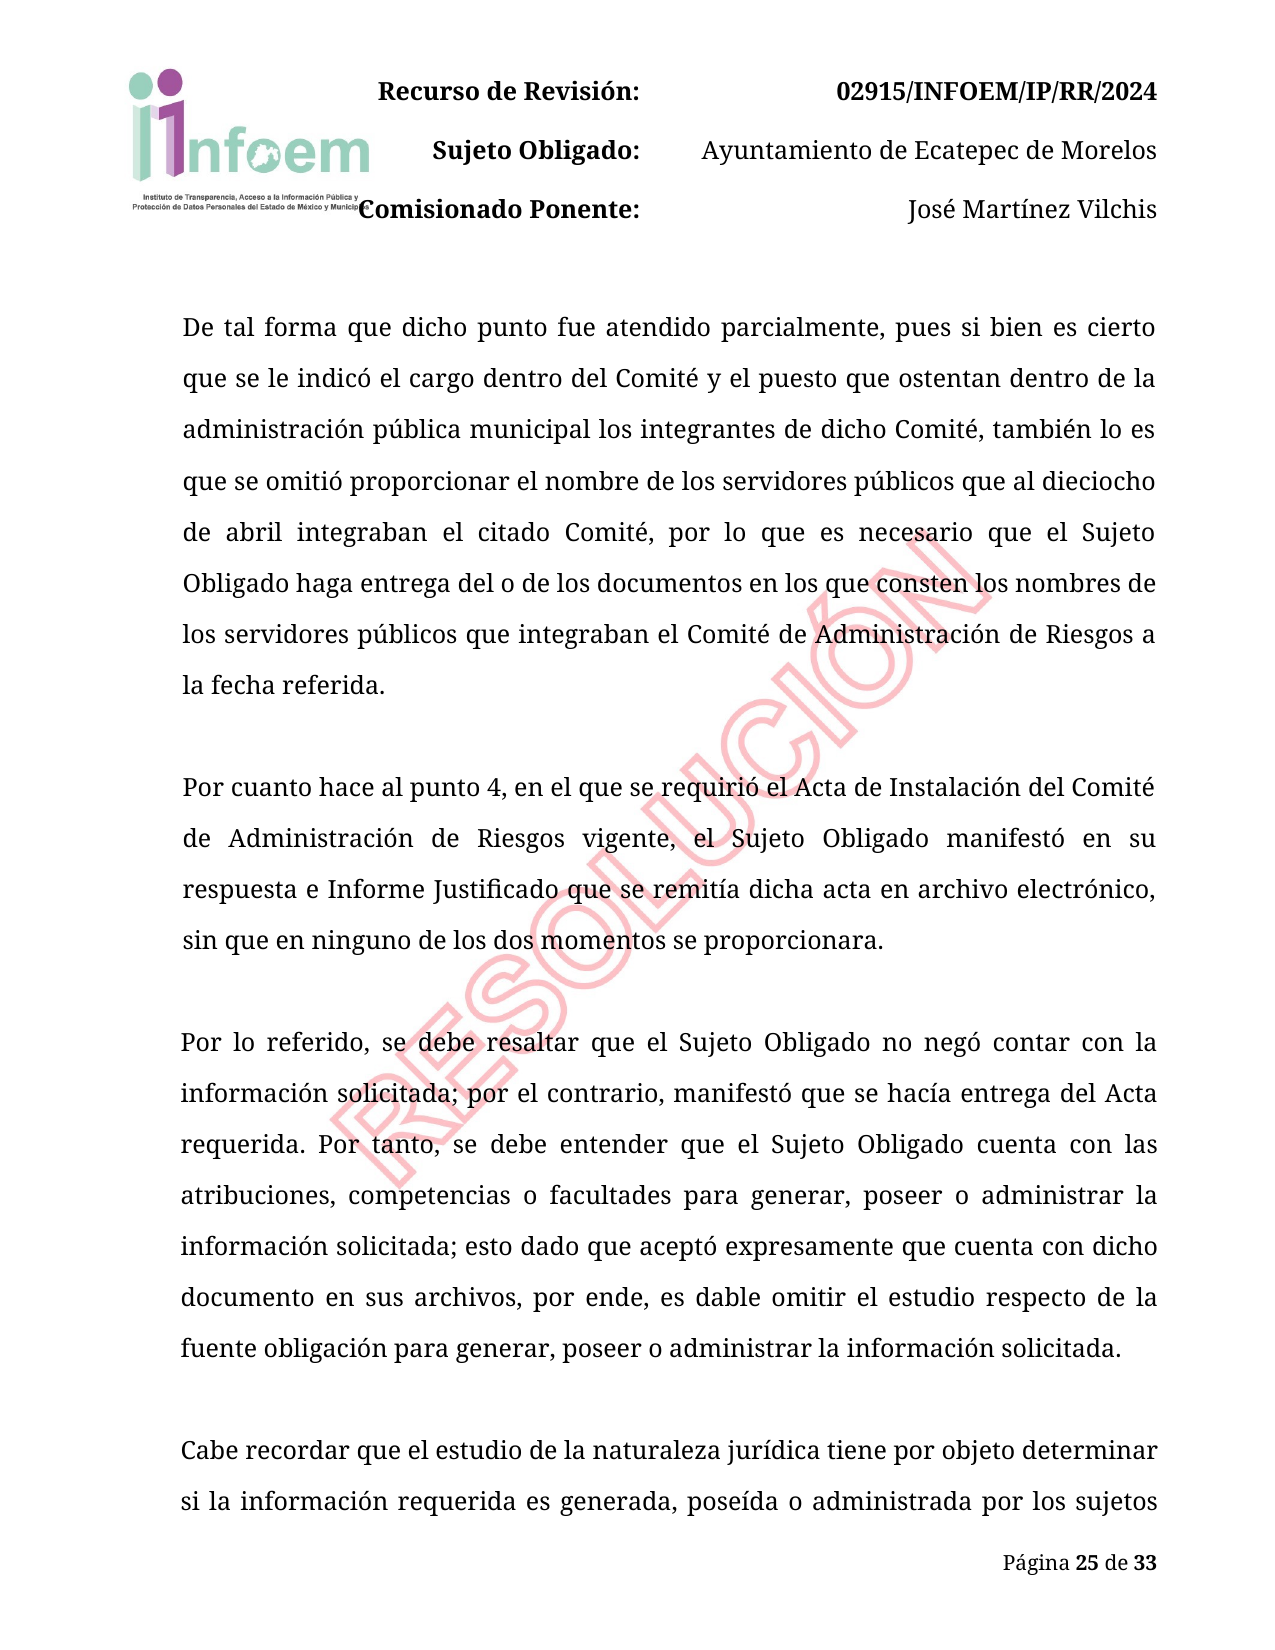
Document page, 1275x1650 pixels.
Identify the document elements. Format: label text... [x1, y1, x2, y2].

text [180, 1433, 1159, 1518]
text Por lo referido, se debe resaltar que el Sujeto Obligado no negó contar con la información solicitada; por el contrario, manifestó que se hacía entrega del Acta requerida. Por tanto, se debe entender que el Sujeto Obligado cuenta con las atribuciones, competencias o facultades para generar, poseer o administrar la información solicitada; esto dado que aceptó expresamente que cuenta con dicho documento en sus archivos, por ende, es dable omitir el estudio respecto de la fuente obligación para generar, poseer o administrar la información solicitada. [180, 1025, 1159, 1365]
text Por cuanto hace al punto 4, en el que se requirió el Acta de Instalación del Comité de Administración de Riesgos vigente, el Sujeto Obligado manifestó en su respuesta e Informe Justificado que se remitía dicha acta en archivo electrónico, sin que en ninguno de los dos momentos se proporcionara. [182, 769, 1157, 957]
picture [9, 8, 1275, 1650]
text De tal forma que dicho punto fue atendido parcialmente, pues si bien es cierto que se le indicó el cargo dentro del Comité y el puesto que ostentan dentro de la administración pública municipal los integrantes de dicho Comité, también lo es que se omitió proporcionar el nombre de los servidores públicos que al dieciocho de abril integraban el citado Comité, por lo que es necesario que el Sujeto Obligado haga entrega del o de los documentos en los que consten los nombres de los servidores públicos que integraban el Comité de Administración de Riesgos a la fecha referida. [182, 310, 1157, 701]
